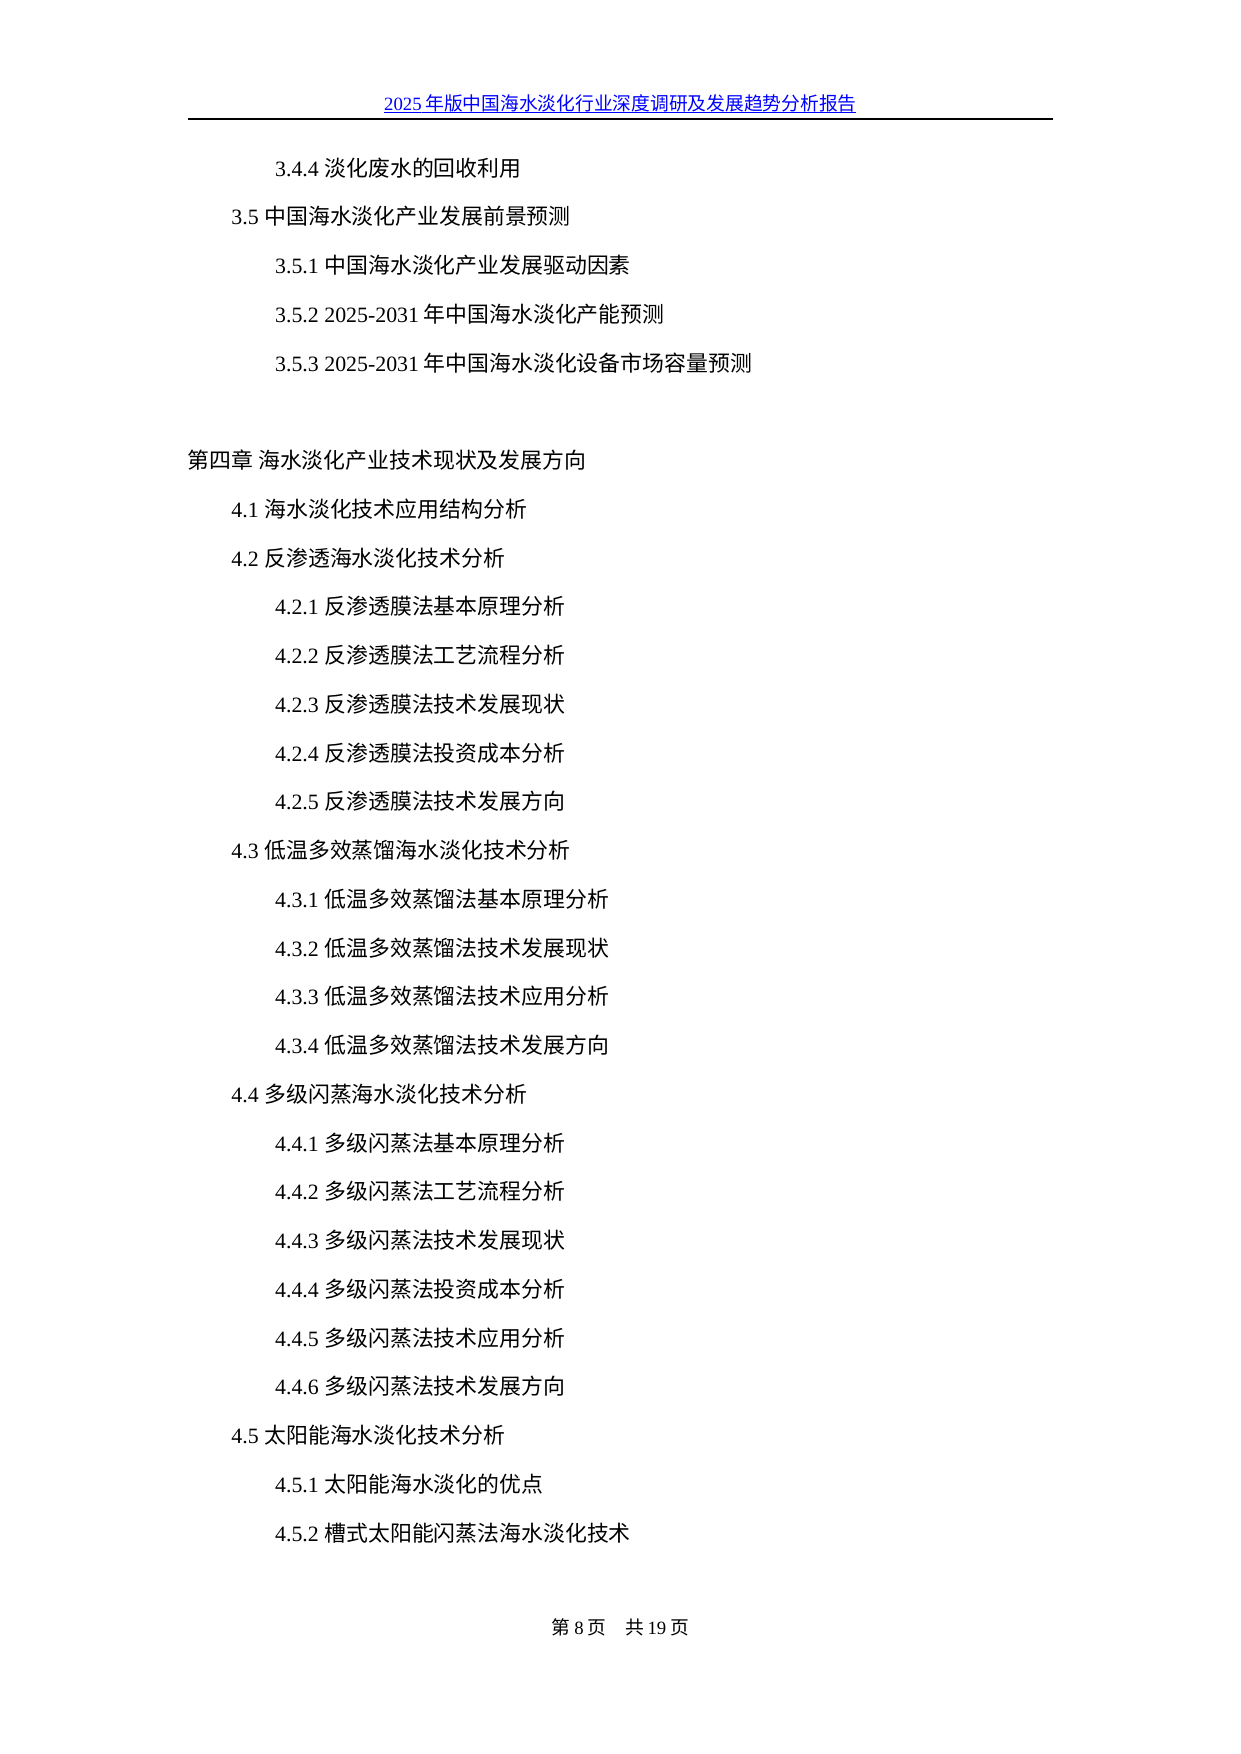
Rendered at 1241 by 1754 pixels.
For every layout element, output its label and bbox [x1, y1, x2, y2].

text [187, 150, 1053, 1548]
